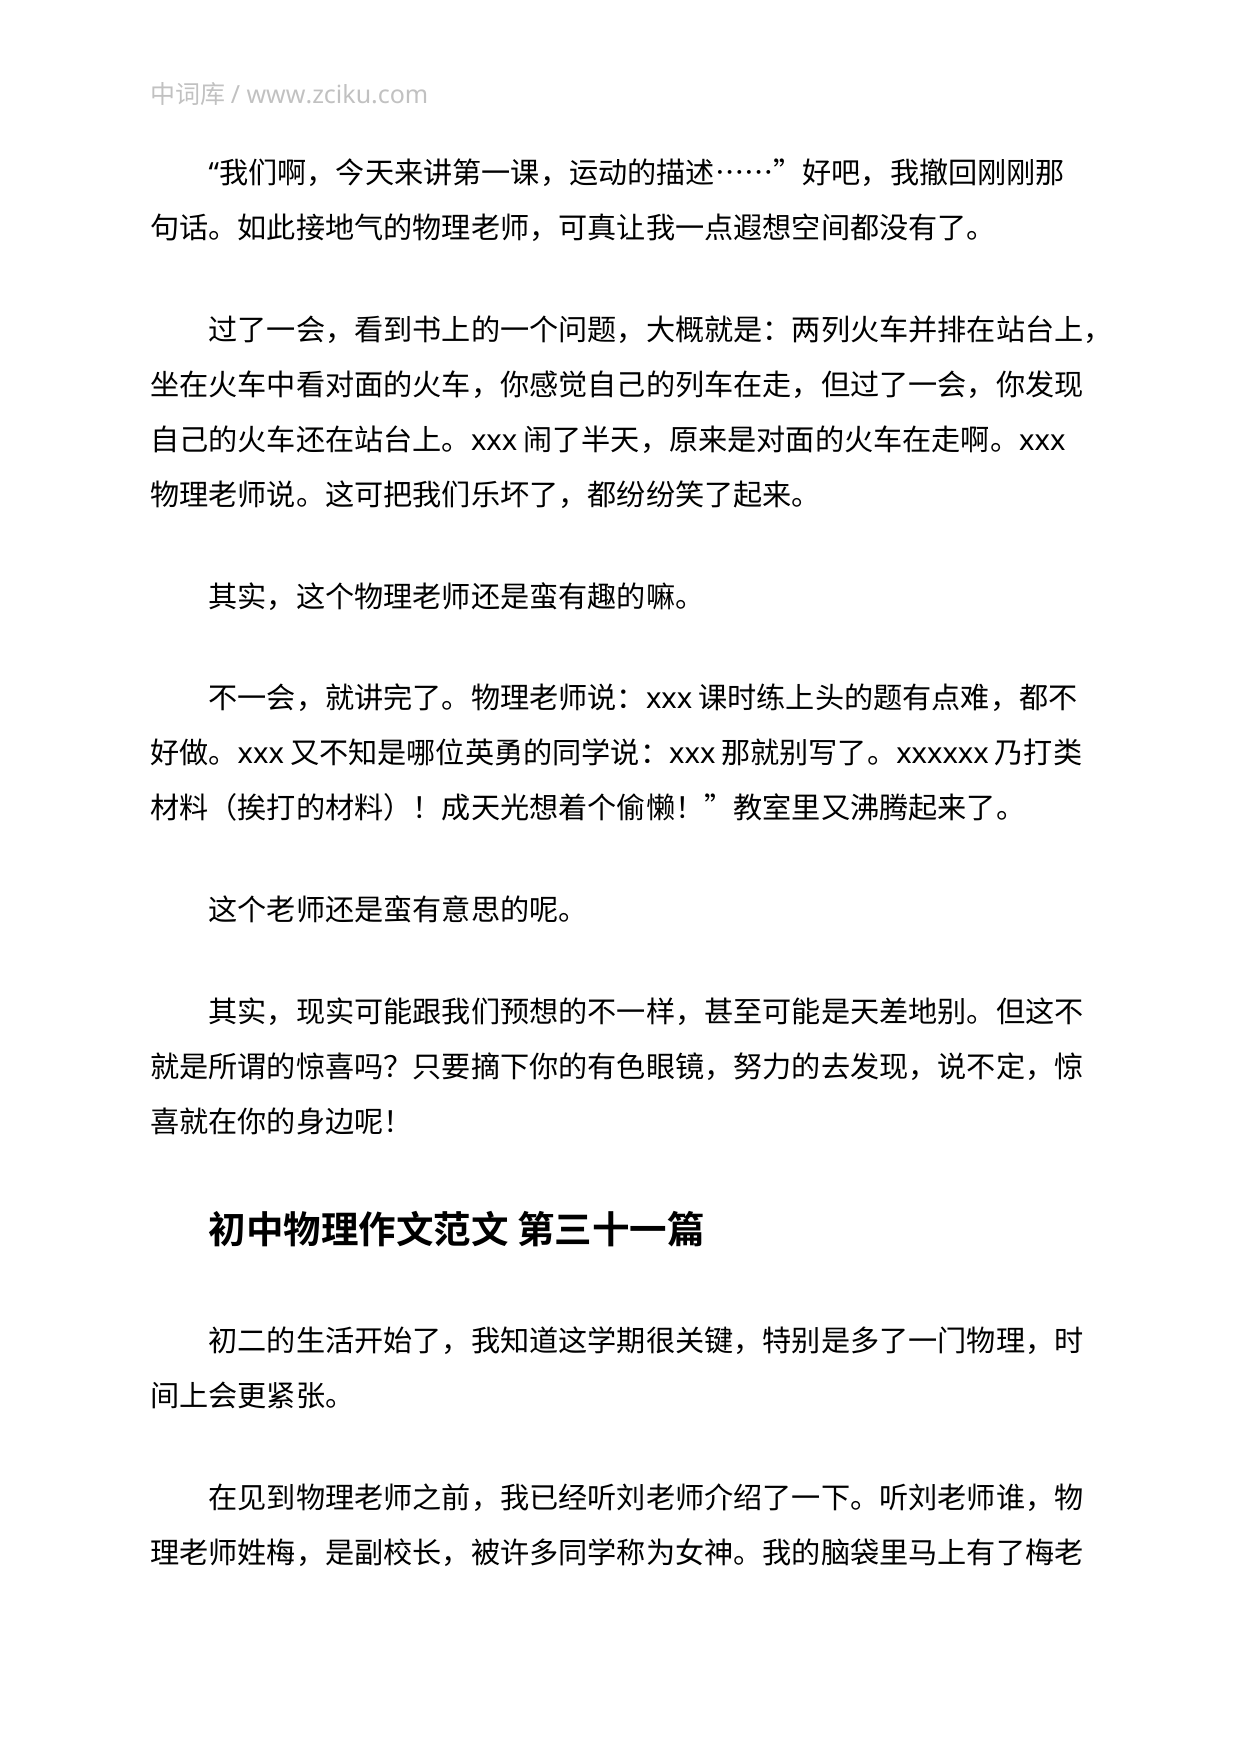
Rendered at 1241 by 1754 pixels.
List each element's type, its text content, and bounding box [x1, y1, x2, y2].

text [150, 1474, 1090, 1571]
text 初中物理作文范文 第三十一篇 [150, 1200, 1090, 1254]
text “我们啊，今天来讲第一课，运动的描述……”好吧，我撤回刚刚那句话。如此接地气的物理老师，可真让我一点遐想空间都没有了。 [150, 150, 1090, 247]
text 其实，这个物理老师还是蛮有趣的嘛。 [150, 573, 1090, 616]
text 初二的生活开始了，我知道这学期很关键，特别是多了一门物理，时间上会更紧张。 [150, 1318, 1090, 1415]
text 过了一会，看到书上的一个问题，大概就是：两列火车并排在站台上，坐在火车中看对面的火车，你感觉自己的列车在走，但过了一会，你发现自己的火车还在站台上。xxx闹了半天，原来是对面的火车在走啊。xxx物理老师说。这可把我们乐坏了，都纷纷笑了起来。 [150, 307, 1090, 514]
text 不一会，就讲完了。物理老师说：xxx课时练上头的题有点难，都不好做。xxx又不知是哪位英勇的同学说：xxx那就别写了。xxxxxx乃打类材料（挨打的材料）！成天光想着个偷懒！”教室里又沸腾起来了。 [150, 675, 1090, 827]
text 其实，现实可能跟我们预想的不一样，甚至可能是天差地别。但这不就是所谓的惊喜吗？只要摘下你的有色眼镜，努力的去发现，说不定，惊喜就在你的身边呢！ [150, 989, 1090, 1141]
text 这个老师还是蛮有意思的呢。 [150, 887, 1090, 929]
